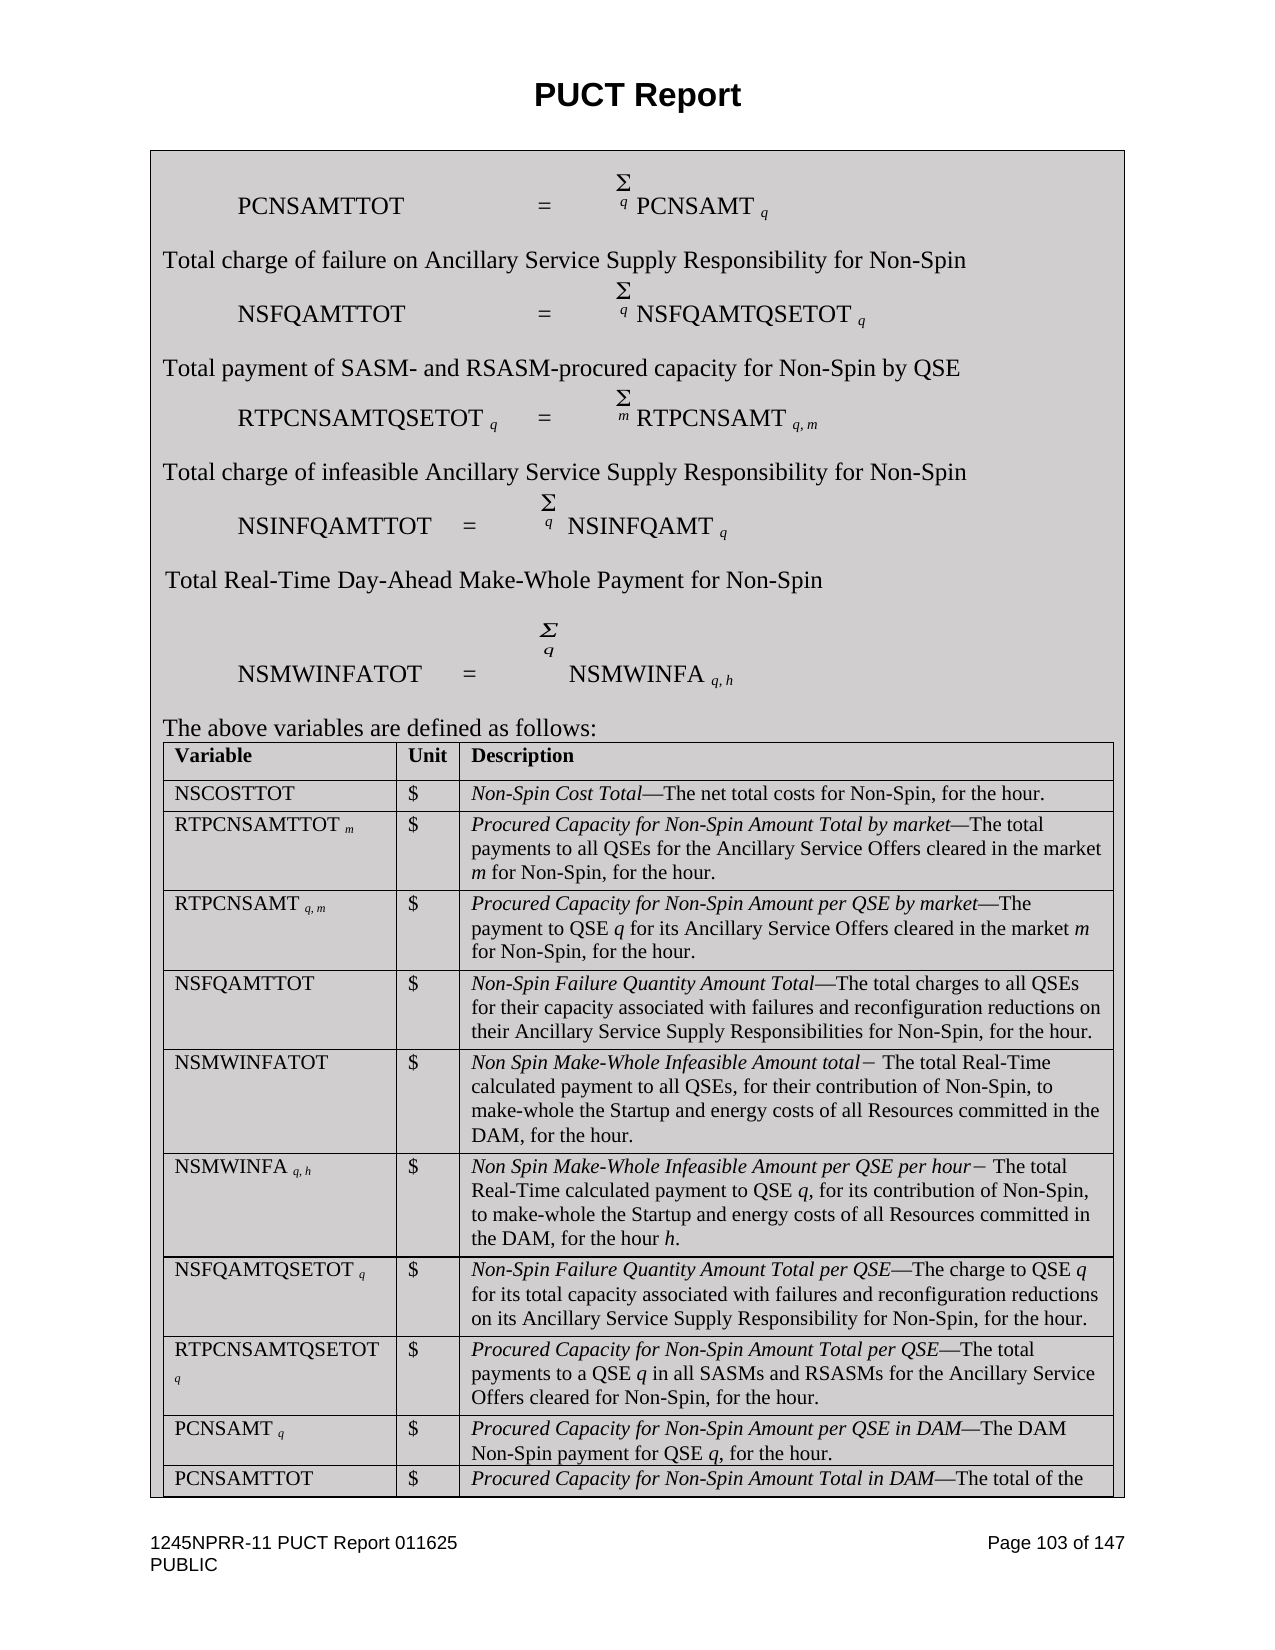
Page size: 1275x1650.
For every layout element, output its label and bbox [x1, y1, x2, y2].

table_header [151, 151, 1124, 1497]
